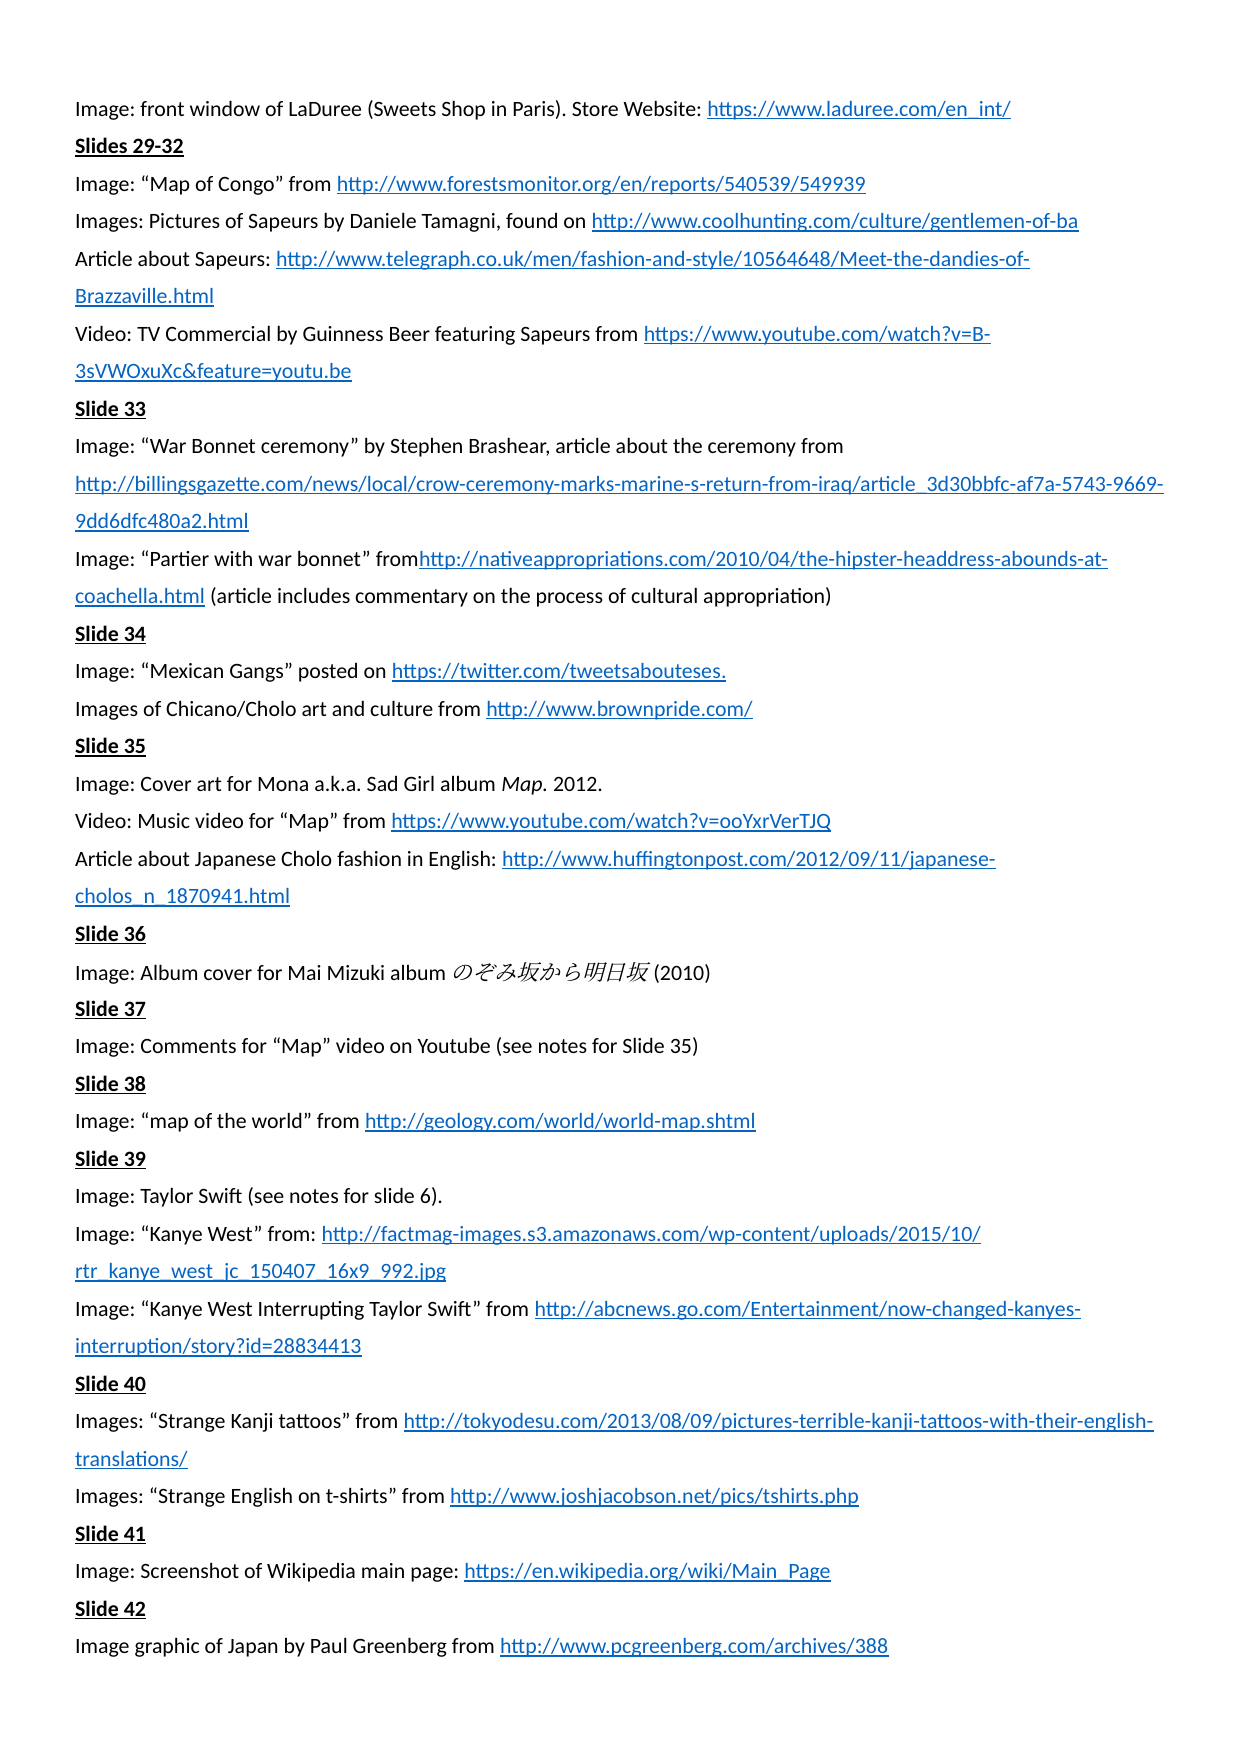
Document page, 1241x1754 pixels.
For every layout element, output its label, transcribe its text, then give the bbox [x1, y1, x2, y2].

text Image: Cover art for Mona a.k.a. Sad Girl album Map. 2012. [75, 764, 1165, 802]
text Images: “Strange Kanji tattoos” from http://tokyodesu.com/2013/08/09/pictures-terrible-kanji-tattoos-with-their-english-translations/ [75, 1402, 1165, 1477]
text Image graphic of Japan by Paul Greenberg from http://www.pcgreenberg.com/archives/388 [75, 1627, 1165, 1664]
text Image: “Mexican Gangs” posted on https://twitter.com/tweetsabouteses. [75, 652, 1165, 689]
text Article about Sapeurs: http://www.telegraph.co.uk/men/fashion-and-style/10564648/Meet-the-dandies-of-Brazzaville.html Video: TV Commercial by Guinness Beer featuring Sapeurs from https://www.youtube.com/watch?v=B-3sVWOxuXc&feature=youtu.be [75, 239, 1165, 389]
text Image: “Partier with war bonnet” fromhttp://nativeappropriations.com/2010/04/the-hipster-headdress-abounds-at-coachella.html (article includes commentary on the process of cultural appropriation) [75, 539, 1165, 614]
text Image: Comments for “Map” video on Youtube (see notes for Slide 35) [75, 1027, 1165, 1064]
text Image: “Kanye West” from: http://factmag-images.s3.amazonaws.com/wp-content/uploads/2015/10/rtr_kanye_west_jc_150407_16x9_992.jpg [75, 1214, 1165, 1289]
text Slide 33 Image: “War Bonnet ceremony” by Stephen Brashear, article about the ceremony from http://billingsgazette.com/news/local/crow-ceremony-marks-marine-s-return-from-iraq/article_3d30bbfc-af7a-5743-9669-9dd6dfc480a2.html [75, 389, 1165, 539]
text Image: Album cover for Mai Mizuki albumのぞみ坂から明日坂 (2010) [75, 952, 1165, 989]
text Image: “Map of Congo” from http://www.forestsmonitor.org/en/reports/540539/549939 [75, 164, 1165, 202]
text Images of Chicano/Cholo art and culture from http://www.brownpride.com/ [75, 689, 1165, 727]
text Images: “Strange English on t-shirts” from http://www.joshjacobson.net/pics/tshirts.php [75, 1477, 1165, 1514]
text Image: “map of the world” from http://geology.com/world/world-map.shtml [75, 1102, 1165, 1139]
text Image: “Kanye West Interrupting Taylor Swift” from http://abcnews.go.com/Entertainment/now-changed-kanyes-interruption/story?id=28834413 [75, 1289, 1165, 1364]
text Slide 39 [75, 1139, 1165, 1177]
text Slide 36 [75, 914, 1165, 952]
text Slide 37 [75, 989, 1165, 1027]
text Image: front window of LaDuree (Sweets Shop in Paris). Store Website: https://www.laduree.com/en_int/ [75, 89, 1165, 127]
text Article about Japanese Cholo fashion in English: http://www.huffingtonpost.com/2012/09/11/japanese-cholos_n_1870941.html [75, 839, 1165, 914]
text Images: Pictures of Sapeurs by Daniele Tamagni, found on http://www.coolhunting.com/culture/gentlemen-of-ba [75, 202, 1165, 239]
text Slide 41 [75, 1514, 1165, 1552]
text Image: Taylor Swift (see notes for slide 6). [75, 1177, 1165, 1214]
text Slide 40 [75, 1364, 1165, 1402]
text Slides 29-32 [75, 127, 1165, 164]
text Slide 34 [75, 614, 1165, 652]
text Video: Music video for “Map” from https://www.youtube.com/watch?v=ooYxrVerTJQ [75, 802, 1165, 839]
text Slide 35 [75, 727, 1165, 764]
text Slide 38 [75, 1064, 1165, 1102]
text Image: Screenshot of Wikipedia main page: https://en.wikipedia.org/wiki/Main_Page [75, 1552, 1165, 1589]
text Slide 42 [75, 1589, 1165, 1627]
